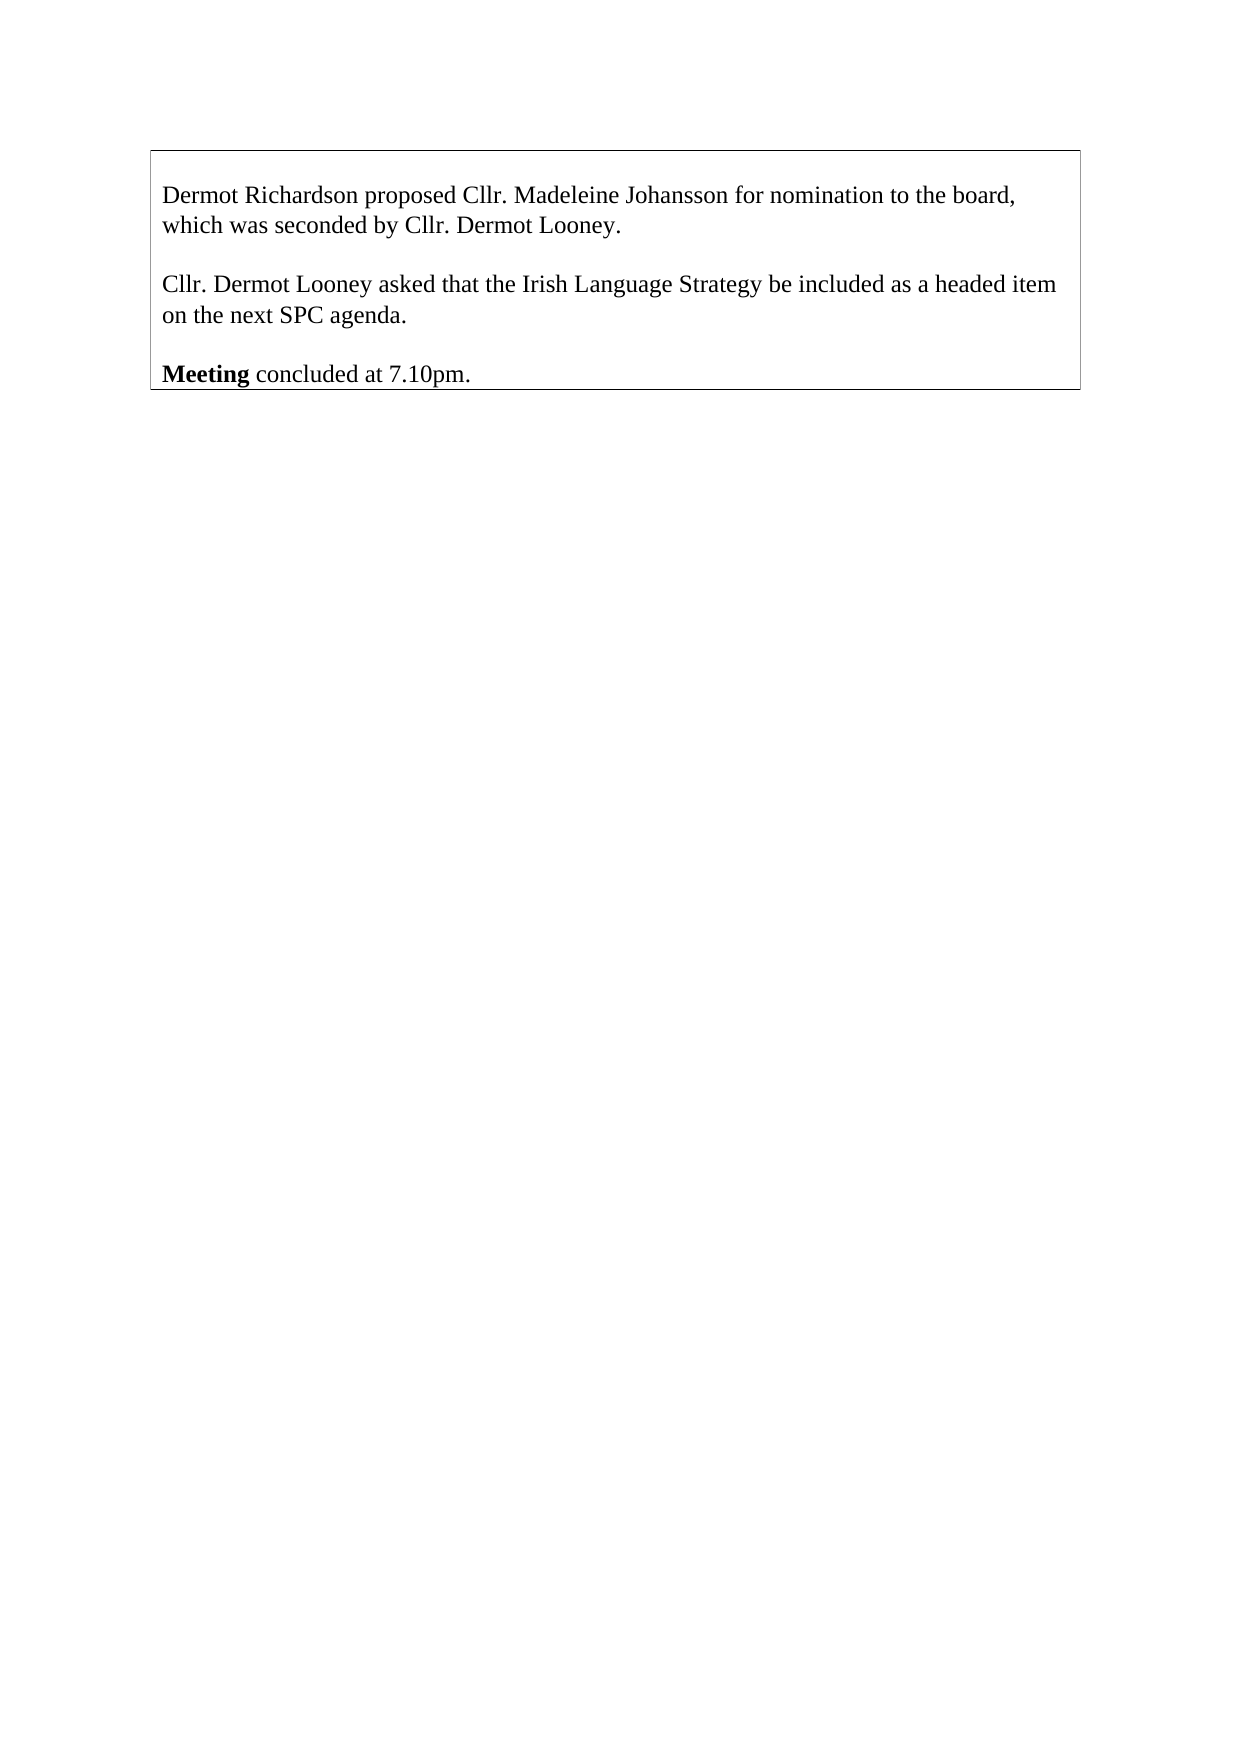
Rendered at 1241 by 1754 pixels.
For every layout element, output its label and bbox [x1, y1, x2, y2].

table_cell [151, 151, 1080, 389]
